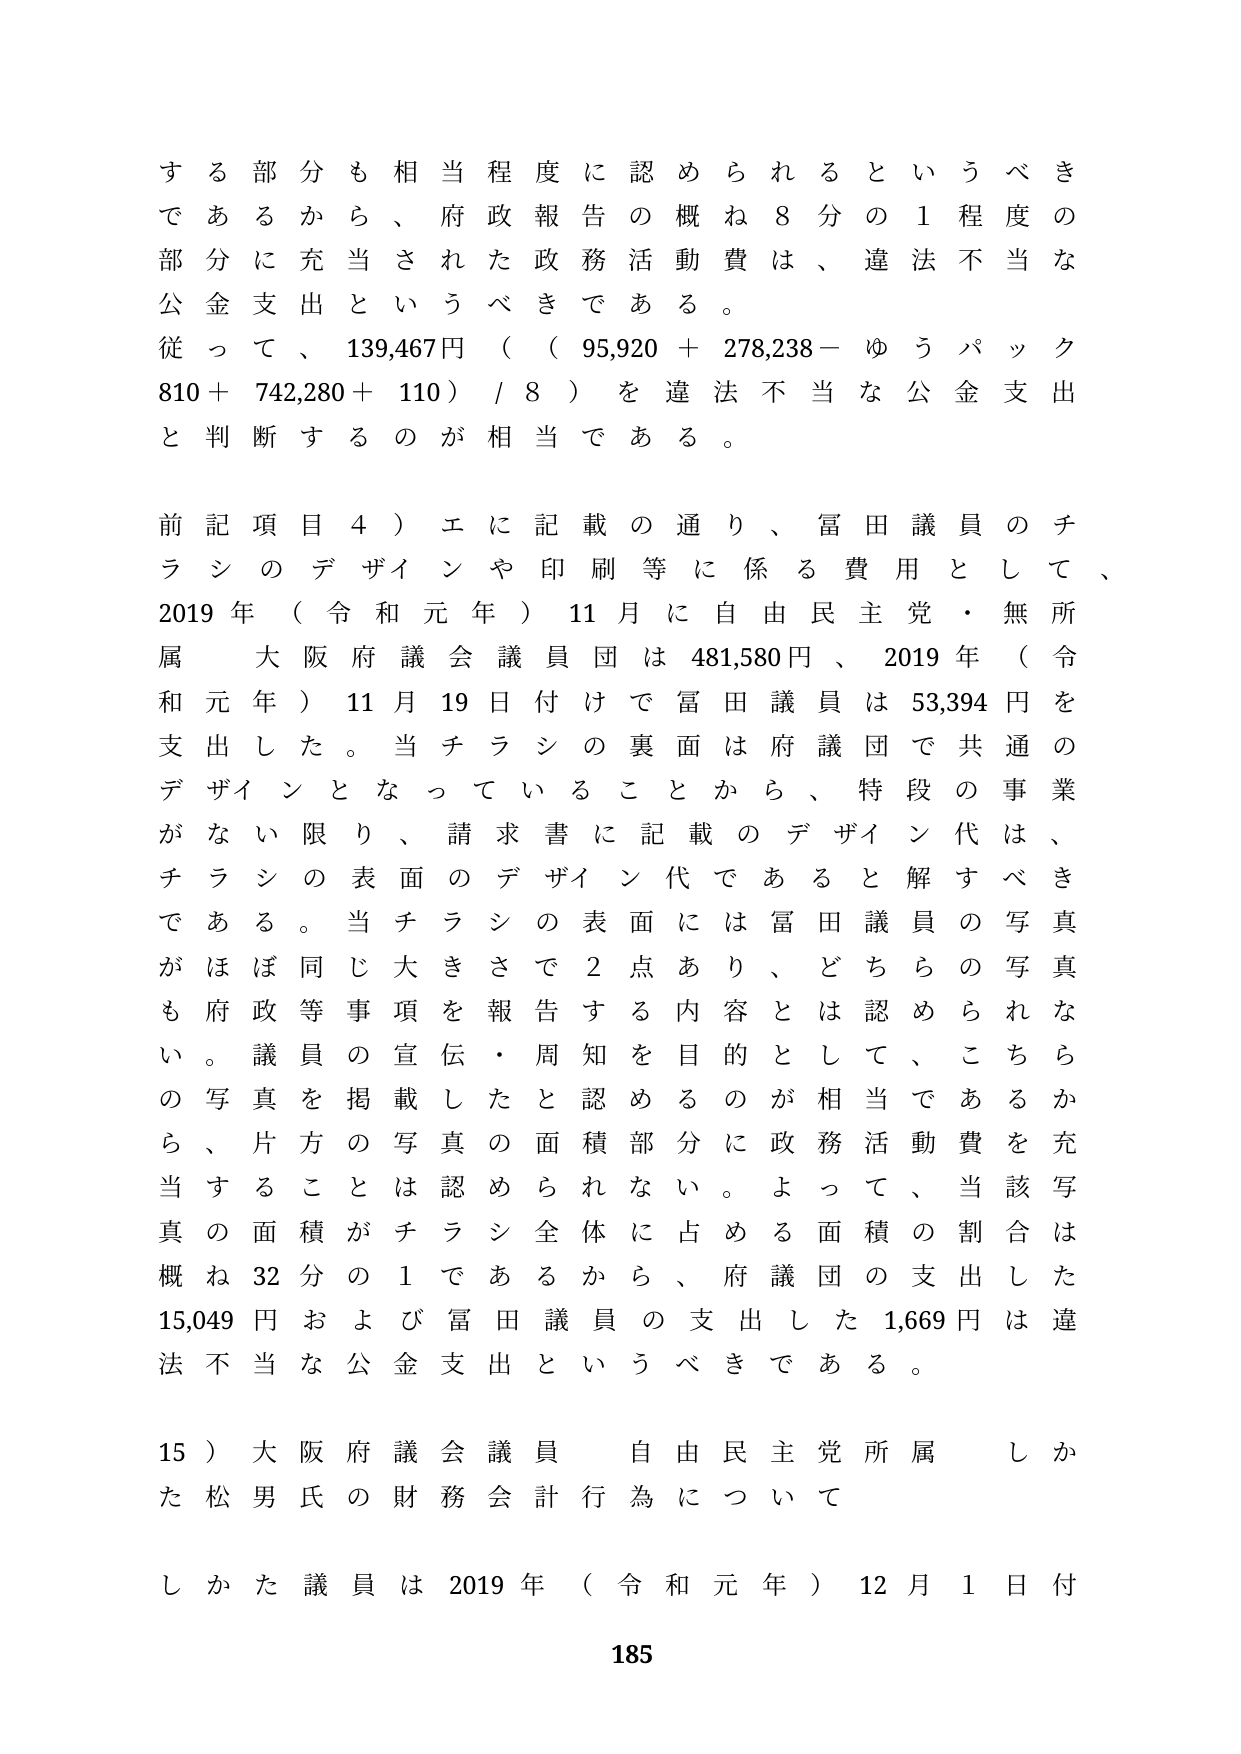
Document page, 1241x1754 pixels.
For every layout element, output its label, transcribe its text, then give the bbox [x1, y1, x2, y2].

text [158, 148, 1100, 325]
text 15）大阪府議会議員 自由民主党所属 しかた松男氏の財務会計行為について [158, 1429, 1100, 1517]
text 従って、139,467円（（95,920＋278,238－ゆうパック810＋742,280＋110）/８）を違法不当な公金支出と判断するのが相当である。 [158, 325, 1100, 457]
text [158, 1562, 1100, 1606]
text 前記項目４）エに記載の通り、冨田議員のチラシのデザインや印刷等に係る費用として、2019年（令和元年）11月に自由民主党・無所属 大阪府議会議員団は481,580円、2019年（令和元年）11月19日付けで冨田議員は53,394円を支出した。当チラシの裏面は府議団で共通のデザインとなっていることから、特段の事業がない限り、請求書に記載のデザイン代は、チラシの表面のデザイン代であると解すべきである。当チラシの表面には冨田議員の写真がほぼ同じ大きさで２点あり、どちらの写真も府政等事項を報告する内容とは認められない。議員の宣伝・周知を目的として、こちらの写真を掲載したと認めるのが相当であるから、片方の写真の面積部分に政務活動費を充当することは認められない。よって、当該写真の面積がチラシ全体に占める面積の割合は、概ね32分の１であるから、府議団の支出した15,049円および冨田議員の支出した1,669円は違法不当な公金支出というべきである。 [158, 502, 1100, 1385]
